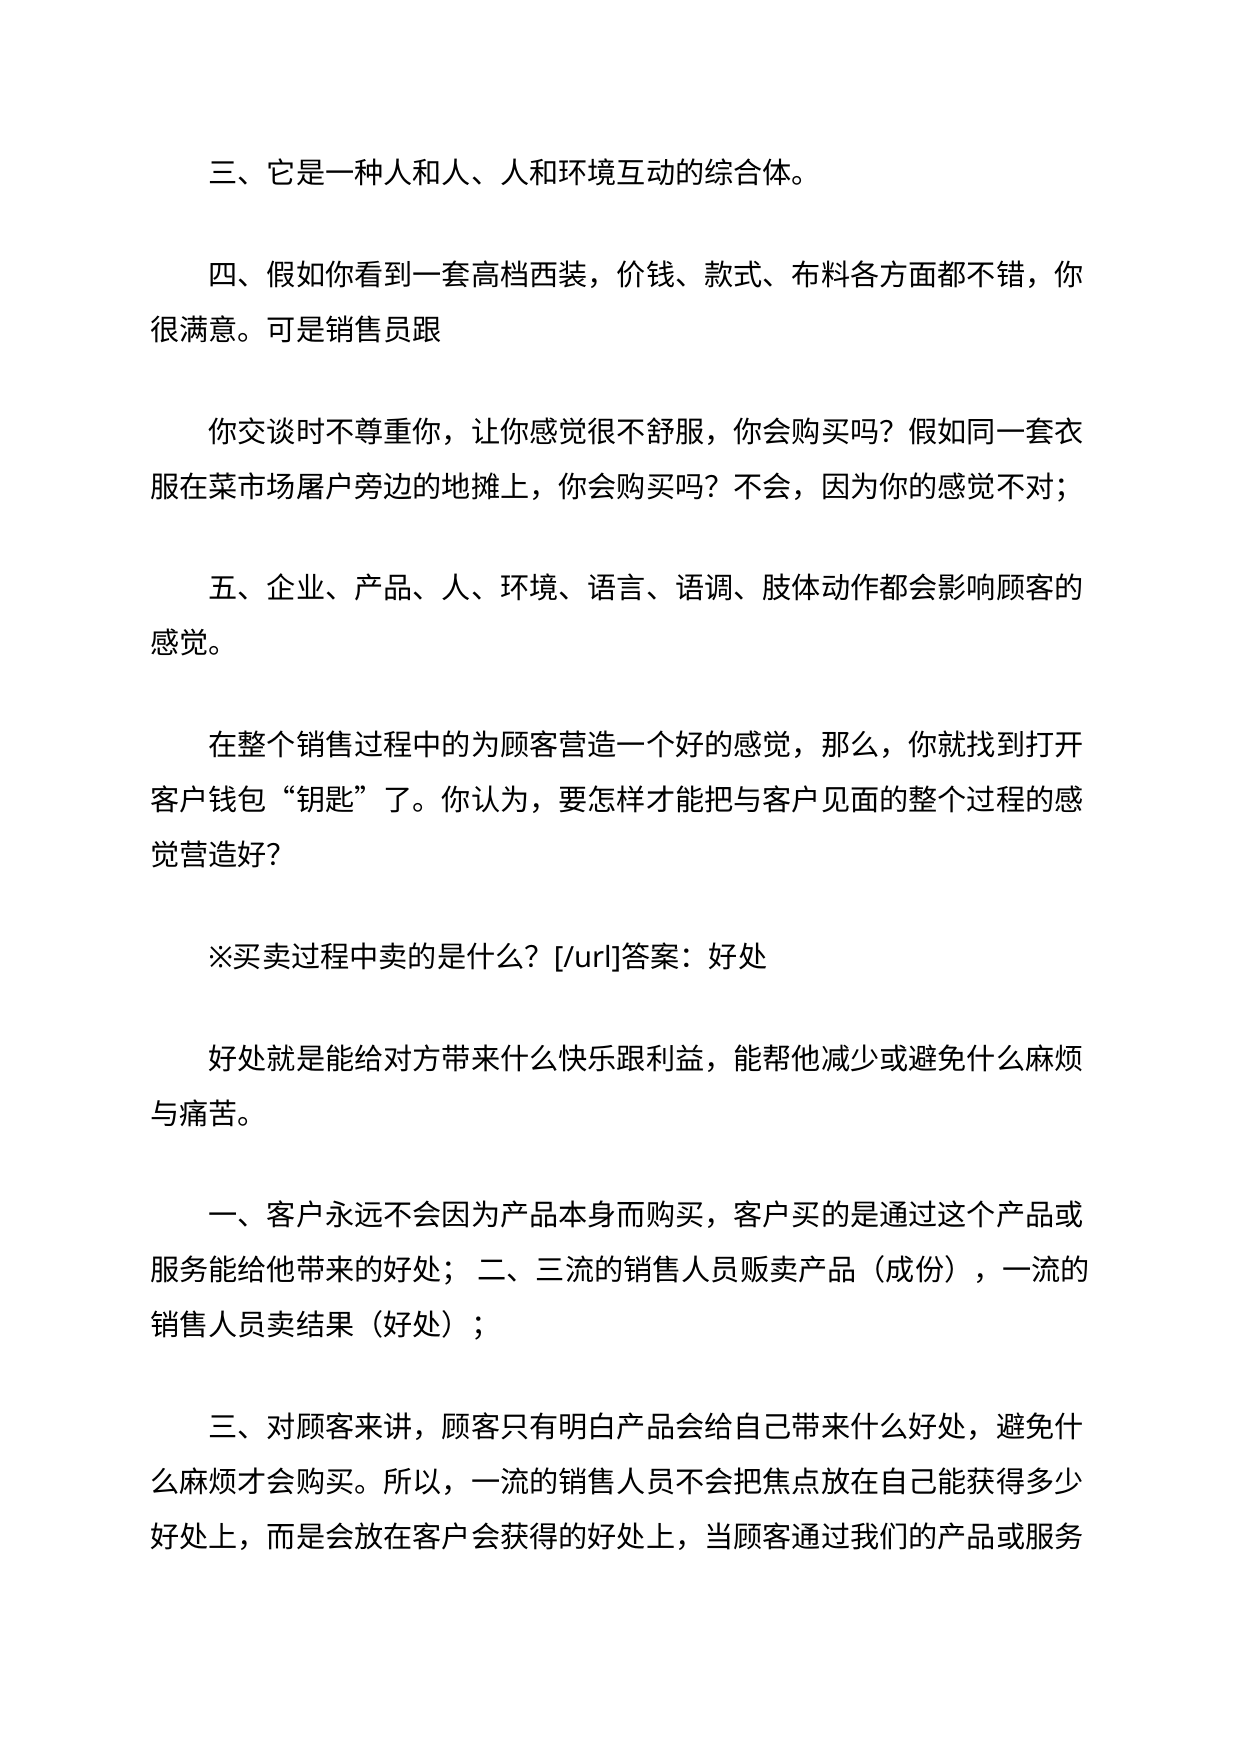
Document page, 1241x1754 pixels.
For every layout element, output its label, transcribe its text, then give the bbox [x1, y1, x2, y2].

text 好处就是能给对方带来什么快乐跟利益，能帮他减少或避免什么麻烦与痛苦。 [150, 1035, 1090, 1132]
text 一、客户永远不会因为产品本身而购买，客户买的是通过这个产品或服务能给他带来的好处； 二、三流的销售人员贩卖产品（成份），一流的销售人员卖结果（好处）； [150, 1192, 1090, 1344]
text 四、假如你看到一套高档西装，价钱、款式、布料各方面都不错，你很满意。可是销售员跟 [150, 252, 1090, 349]
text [150, 1403, 1090, 1556]
text 五、企业、产品、人、环境、语言、语调、肢体动作都会影响顾客的感觉。 [150, 565, 1090, 662]
text 你交谈时不尊重你，让你感觉很不舒服，你会购买吗？假如同一套衣服在菜市场屠户旁边的地摊上，你会购买吗？不会，因为你的感觉不对； [150, 408, 1090, 506]
text 三、它是一种人和人、人和环境互动的综合体。 [150, 150, 1090, 192]
text ※买卖过程中卖的是什么？[/url]答案：好处 [150, 933, 1090, 976]
text 在整个销售过程中的为顾客营造一个好的感觉，那么，你就找到打开客户钱包“钥匙”了。你认为，要怎样才能把与客户见面的整个过程的感觉营造好？ [150, 722, 1090, 874]
